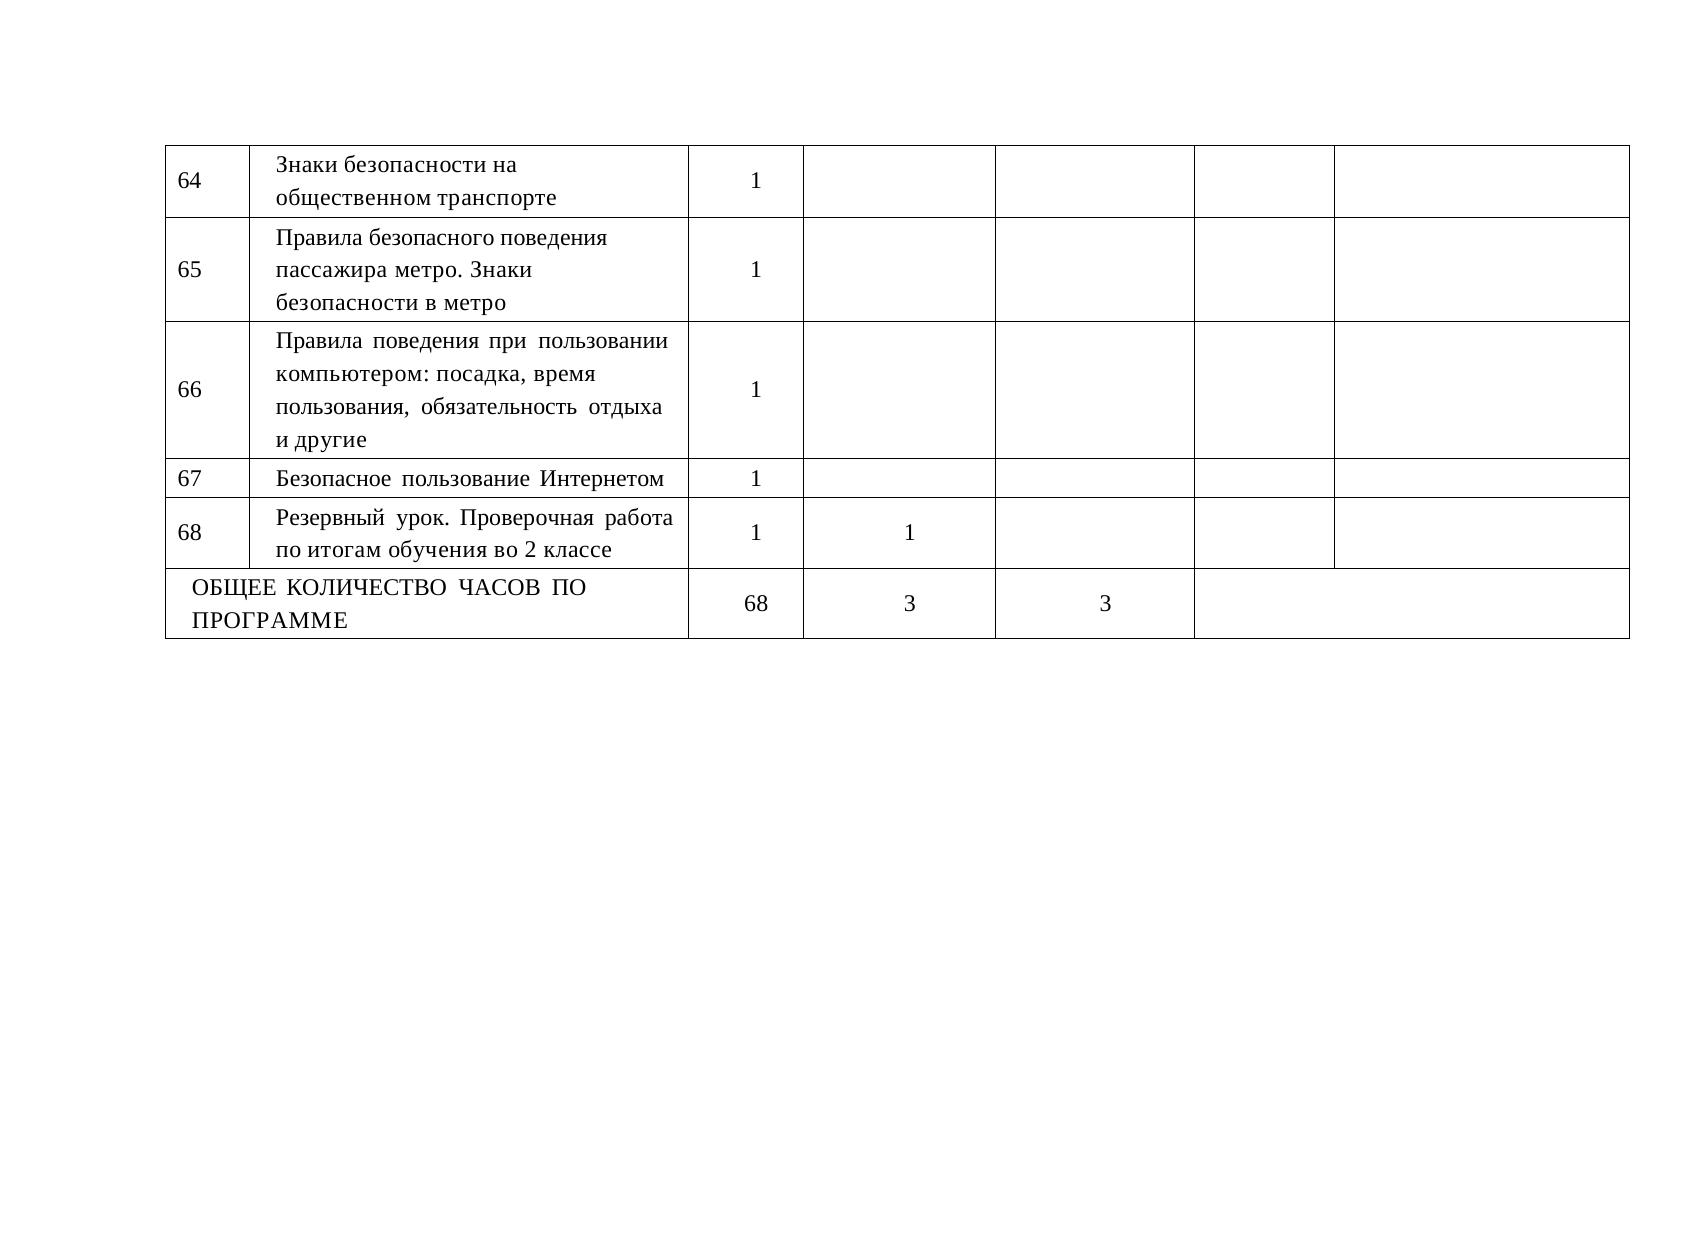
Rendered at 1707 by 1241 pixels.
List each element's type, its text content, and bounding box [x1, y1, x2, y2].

table_cell Правила поведения при пользовании компьютером: посадка, время пользования, обязательность отдыха и другие [250, 322, 688, 458]
table_cell 1 [689, 322, 803, 458]
table_cell [1195, 322, 1334, 458]
table_cell 3 [996, 569, 1194, 638]
table_cell 1 [689, 218, 803, 321]
table_cell [1335, 218, 1629, 321]
table_cell 1 [804, 498, 995, 568]
table_cell 68 [689, 569, 803, 638]
table_cell 3 [804, 569, 995, 638]
table_cell 66 [166, 322, 249, 458]
table_cell [1195, 498, 1334, 568]
table_cell [1195, 218, 1334, 321]
table_header [804, 146, 995, 217]
table_cell [996, 498, 1194, 568]
table_cell [804, 322, 995, 458]
table_header [1335, 146, 1629, 217]
table_cell 1 [689, 459, 803, 497]
table_cell 65 [166, 218, 249, 321]
table_cell [1195, 459, 1334, 497]
table_header [1195, 146, 1334, 217]
table_cell 67 [166, 459, 249, 497]
table_header 1 [689, 146, 803, 217]
table_cell ОБЩЕЕ КОЛИЧЕСТВО ЧАСОВ ПО ПРОГРАММЕ [166, 569, 688, 638]
table_cell Правила безопасного поведения пассажира метро. Знаки безопасности в метро [250, 218, 688, 321]
table_cell Безопасное пользование Интернетом [250, 459, 688, 497]
table_cell [1335, 498, 1629, 568]
table_header Знаки безопасности на общественном транспорте [250, 146, 688, 217]
table_cell [804, 459, 995, 497]
table_cell Резервный урок. Проверочная работа по итогам обучения во 2 классе [250, 498, 688, 568]
table_cell 1 [689, 498, 803, 568]
table_cell [996, 218, 1194, 321]
table_header [996, 146, 1194, 217]
table_cell [996, 459, 1194, 497]
table_header 64 [166, 146, 249, 217]
table_cell [804, 218, 995, 321]
table_cell [1195, 569, 1629, 638]
table_cell [1335, 322, 1629, 458]
table_cell 68 [166, 498, 249, 568]
table_cell [996, 322, 1194, 458]
table_cell [1335, 459, 1629, 497]
